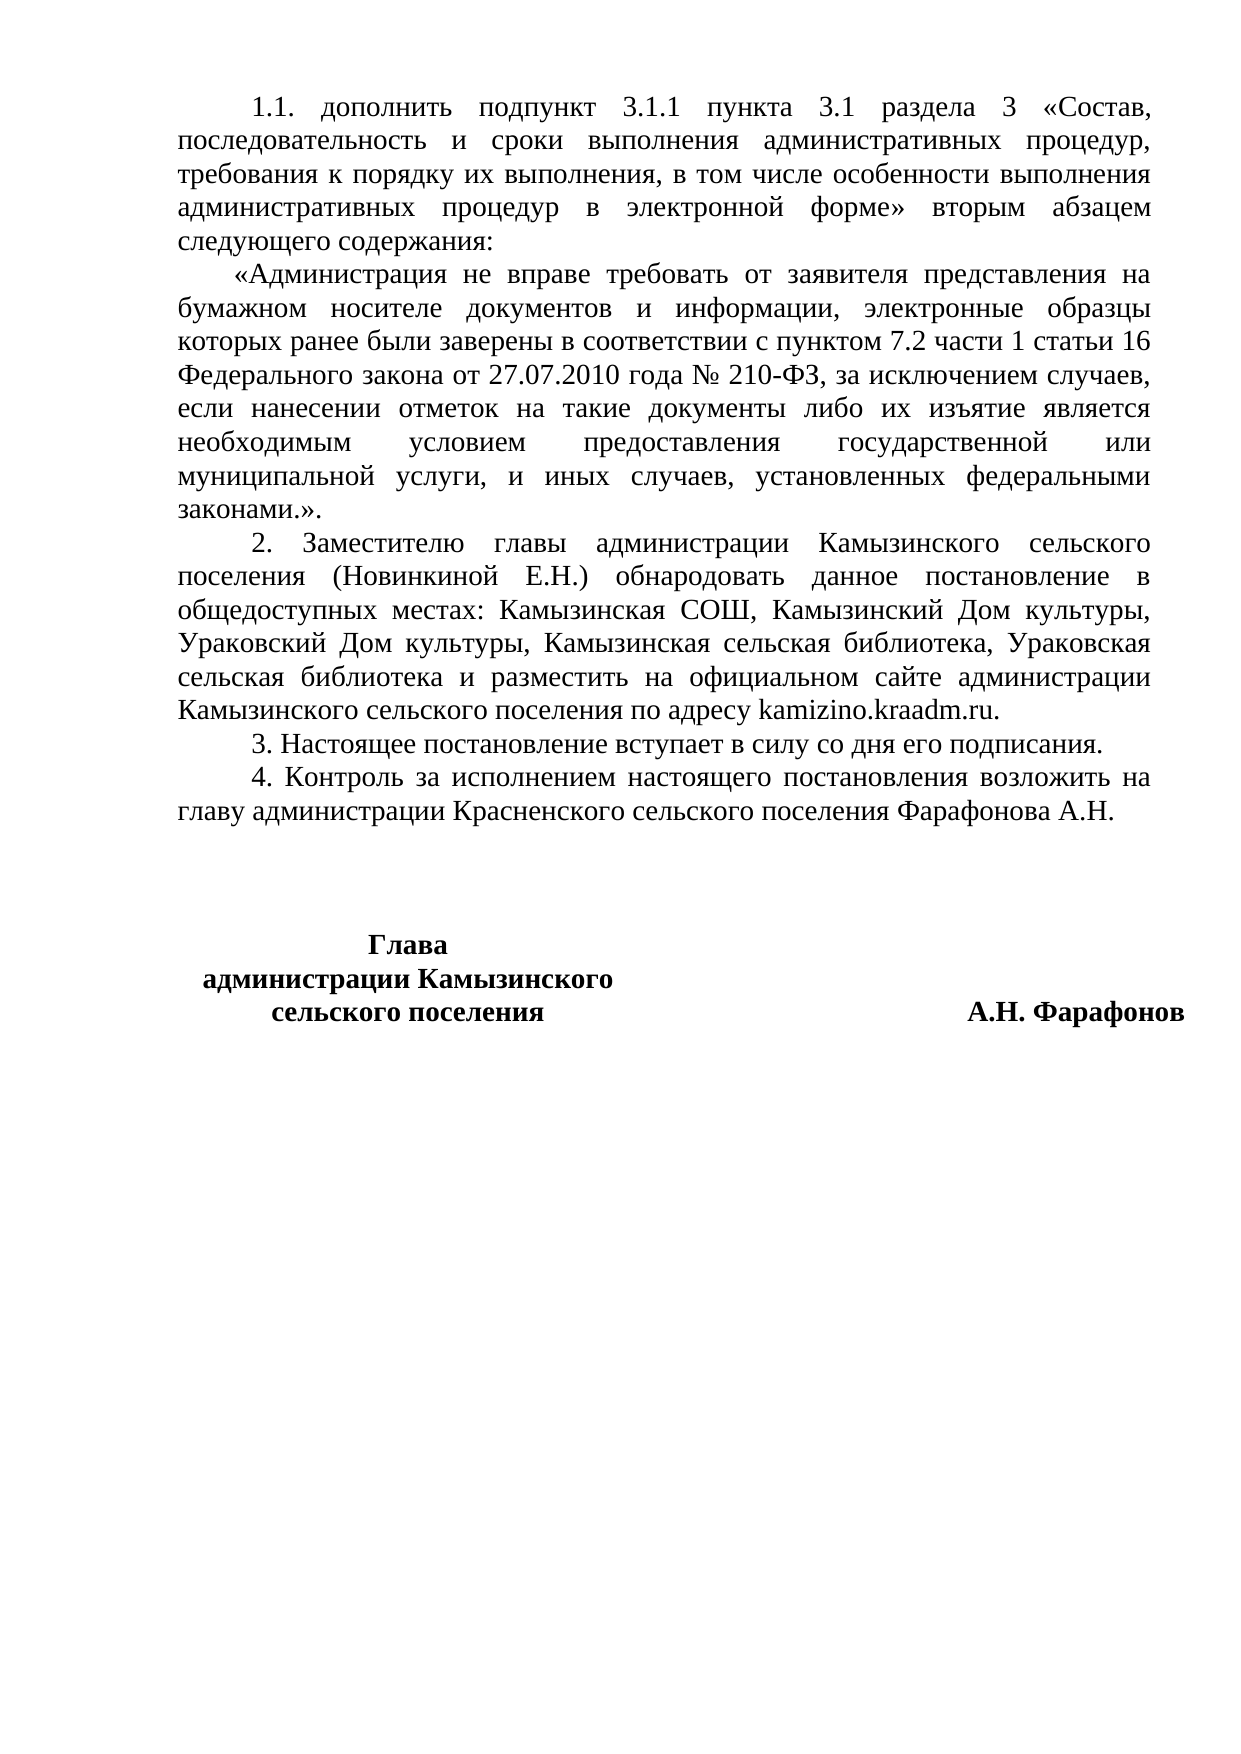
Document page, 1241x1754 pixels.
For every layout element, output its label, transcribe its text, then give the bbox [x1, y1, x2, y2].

text «Администрация не вправе требовать от заявителя представления на бумажном носителе документов и информации, электронные образцы которых ранее были заверены в соответствии с пунктом 7.2 части 1 статьи 16 Федерального закона от 27.07.2010 года № 210-ФЗ, за исключением случаев, если нанесении отметок на такие документы либо их изъятие является необходимым условием предоставления государственной или муниципальной услуги, и иных случаев, установленных федеральными законами.». [177, 256, 1152, 525]
text 3. Настоящее постановление вступает в силу со дня его подписания. [177, 726, 1152, 759]
text 4. Контроль за исполнением настоящего постановления возложить на главу администрации Красненского сельского поселения Фарафонова А.Н. [177, 759, 1152, 827]
text 2. Заместителю главы администрации Камызинского сельского поселения (Новинкиной Е.Н.) обнародовать данное постановление в общедоступных местах: Камызинская СОШ, Камызинский Дом культуры, Ураковский Дом культуры, Камызинская сельская библиотека, Ураковская сельская библиотека и разместить на официальном сайте администрации Камызинского сельского поселения по адресу kamizino.kraadm.ru. [177, 525, 1152, 726]
table_header Глава администрации Камызинского сельского поселения [166, 927, 649, 1028]
table_header А.Н. Фарафонов [650, 927, 1196, 1028]
text 1.1. дополнить подпункт 3.1.1 пункта 3.1 раздела 3 «Состав, последовательность и сроки выполнения административных процедур, требования к порядку их выполнения, в том числе особенности выполнения административных процедур в электронной форме» вторым абзацем следующего содержания: [177, 89, 1152, 256]
